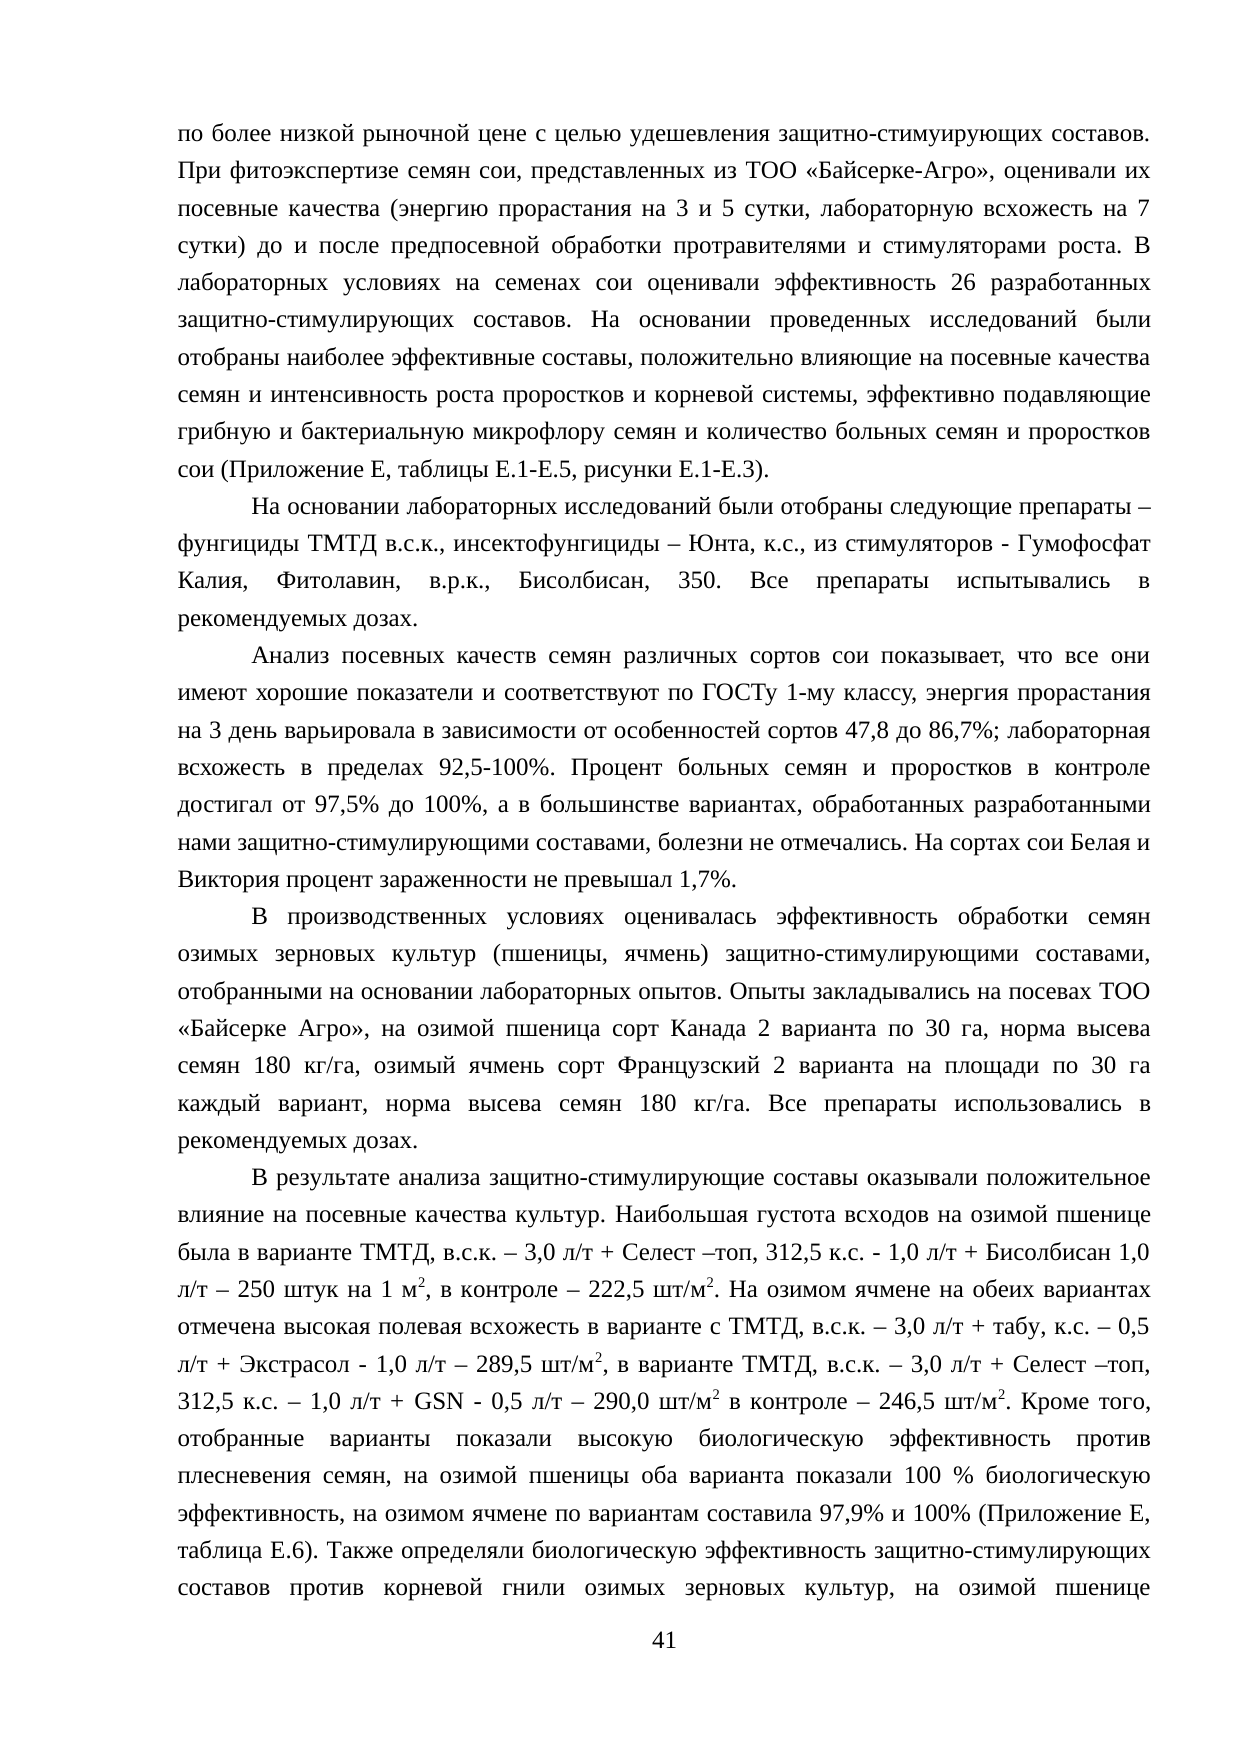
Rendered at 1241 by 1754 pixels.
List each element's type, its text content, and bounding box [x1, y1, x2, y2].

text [177, 1162, 1152, 1601]
text На основании лабораторных исследований были отобраны следующие препараты – фунгициды ТМТД в.с.к., инсектофунгициды – Юнта, к.с., из стимуляторов - Гумофосфат Калия, Фитолавин, в.р.к., Бисолбисан, 350. Все препараты испытывались в рекомендуемых дозах. [177, 491, 1152, 632]
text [177, 118, 1152, 482]
text В производственных условиях оценивалась эффективность обработки семян озимых зерновых культур (пшеницы, ячмень) защитно-стимулирующими составами, отобранными на основании лабораторных опытов. Опыты закладывались на посевах ТОО «Байсерке Агро», на озимой пшеница сорт Канада 2 варианта по 30 га, норма высева семян 180 кг/га, озимый ячмень сорт Французский 2 варианта на площади по 30 га каждый вариант, норма высева семян 180 кг/га. Все препараты использовались в рекомендуемых дозах. [177, 901, 1152, 1154]
text Анализ посевных качеств семян различных сортов сои показывает, что все они имеют хорошие показатели и соответствуют по ГОСТу 1-му классу, энергия прорастания на 3 день варьировала в зависимости от особенностей сортов 47,8 до 86,7%; лабораторная всхожесть в пределах 92,5-100%. Процент больных семян и проростков в контроле достигал от 97,5% до 100%, а в большинстве вариантах, обработанных разработанными нами защитно-стимулирующими составами, болезни не отмечались. На сортах сои Белая и Виктория процент зараженности не превышал 1,7%. [177, 640, 1152, 893]
